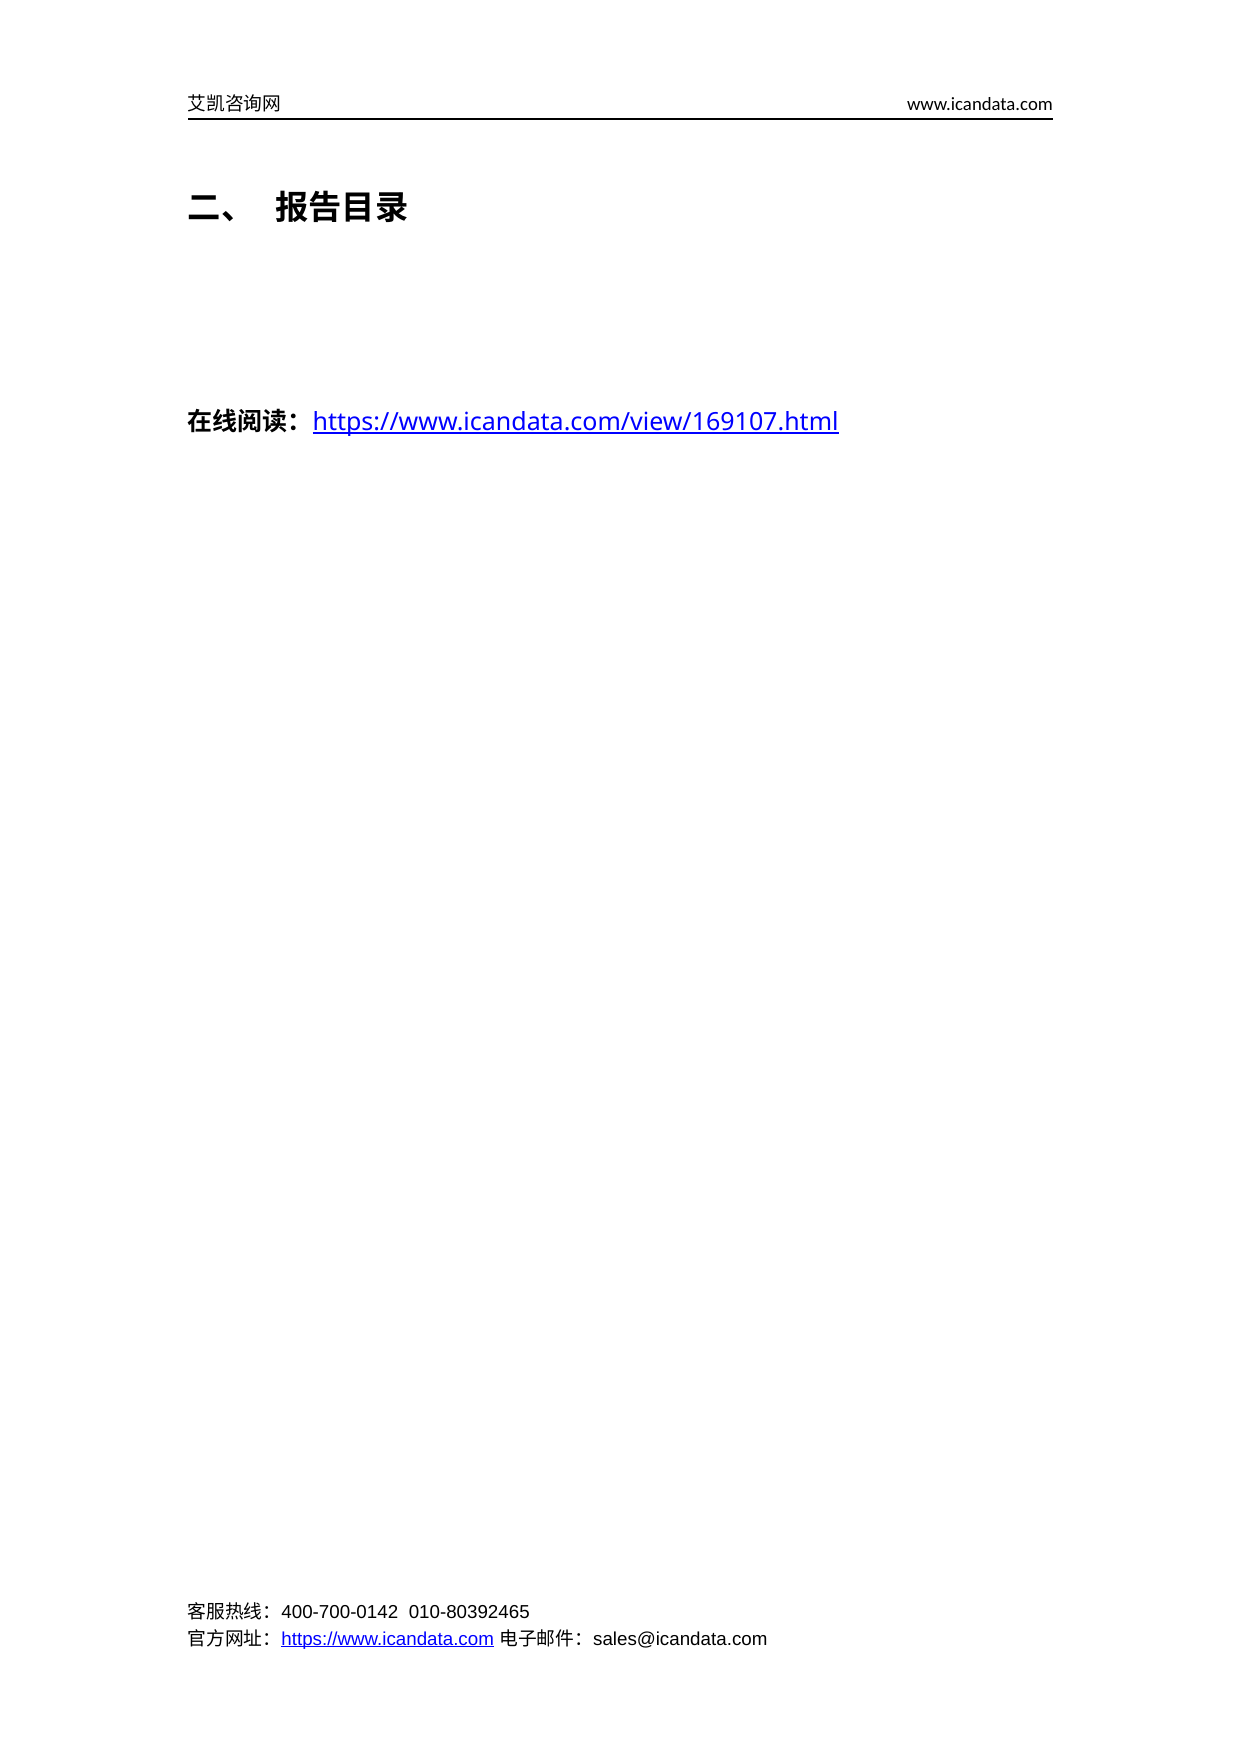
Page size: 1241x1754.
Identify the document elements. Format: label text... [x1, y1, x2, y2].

text 在线阅读：https://www.icandata.com/view/169107.html [187, 387, 1053, 452]
subtitle 报告目录 [187, 172, 1053, 237]
